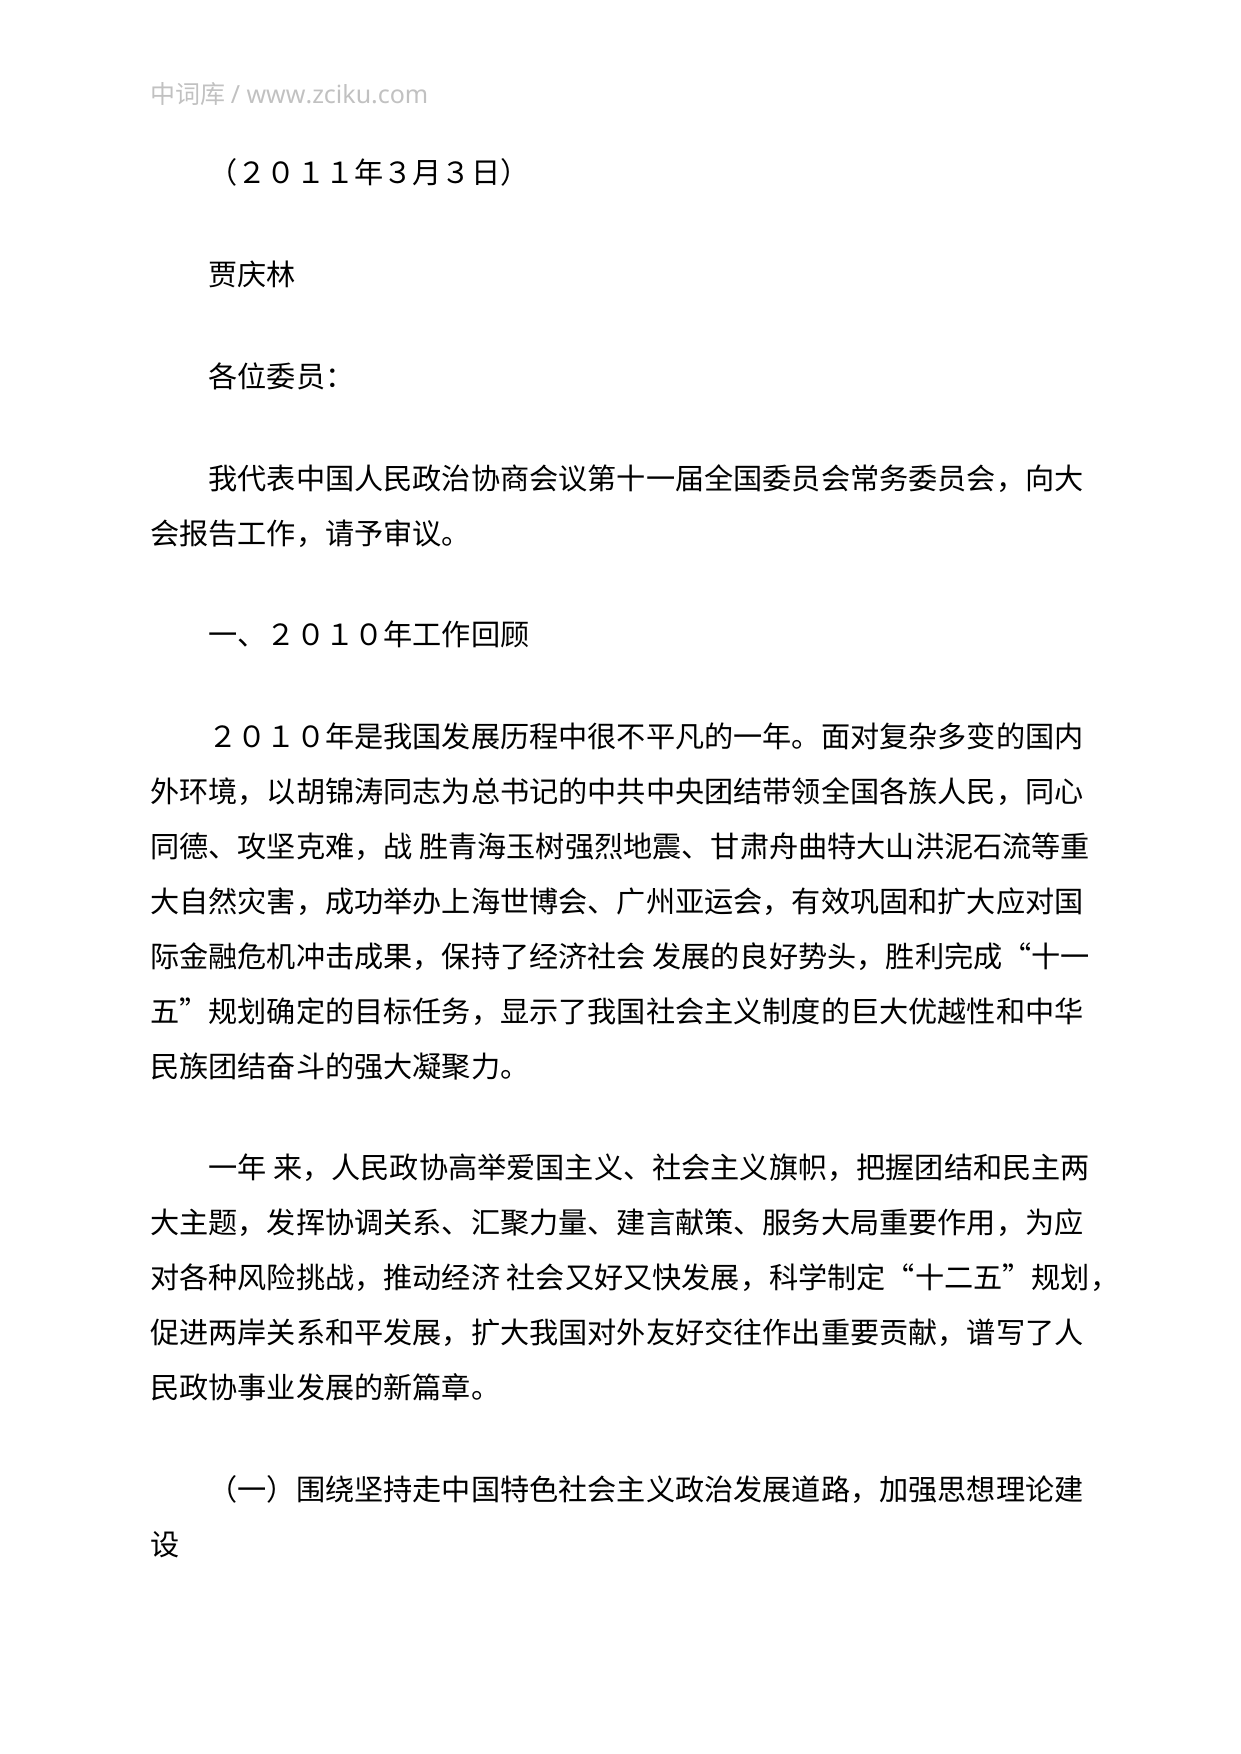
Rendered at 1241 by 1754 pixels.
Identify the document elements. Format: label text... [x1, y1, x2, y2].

text ２０１０年是我国发展历程中很不平凡的一年。面对复杂多变的国内外环境，以胡锦涛同志为总书记的中共中央团结带领全国各族人民，同心同德、攻坚克难，战 胜青海玉树强烈地震、甘肃舟曲特大山洪泥石流等重大自然灾害，成功举办上海世博会、广州亚运会，有效巩固和扩大应对国际金融危机冲击成果，保持了经济社会 发展的良好势头，胜利完成“十一五”规划确定的目标任务，显示了我国社会主义制度的巨大优越性和中华民族团结奋斗的强大凝聚力。 [150, 714, 1090, 1085]
text 一年 来，人民政协高举爱国主义、社会主义旗帜，把握团结和民主两大主题，发挥协调关系、汇聚力量、建言献策、服务大局重要作用，为应对各种风险挑战，推动经济 社会又好又快发展，科学制定“十二五”规划，促进两岸关系和平发展，扩大我国对外友好交往作出重要贡献，谱写了人民政协事业发展的新篇章。 [150, 1145, 1090, 1407]
text 各位委员： [150, 353, 1090, 396]
text 一、２０１０年工作回顾 [150, 612, 1090, 654]
text （一）围绕坚持走中国特色社会主义政治发展道路，加强思想理论建设 [150, 1466, 1090, 1563]
text （２０１１年３月３日） [150, 150, 1090, 192]
text 贾庆林 [150, 252, 1090, 294]
text 我代表中国人民政治协商会议第十一届全国委员会常务委员会，向大会报告工作，请予审议。 [150, 455, 1090, 552]
